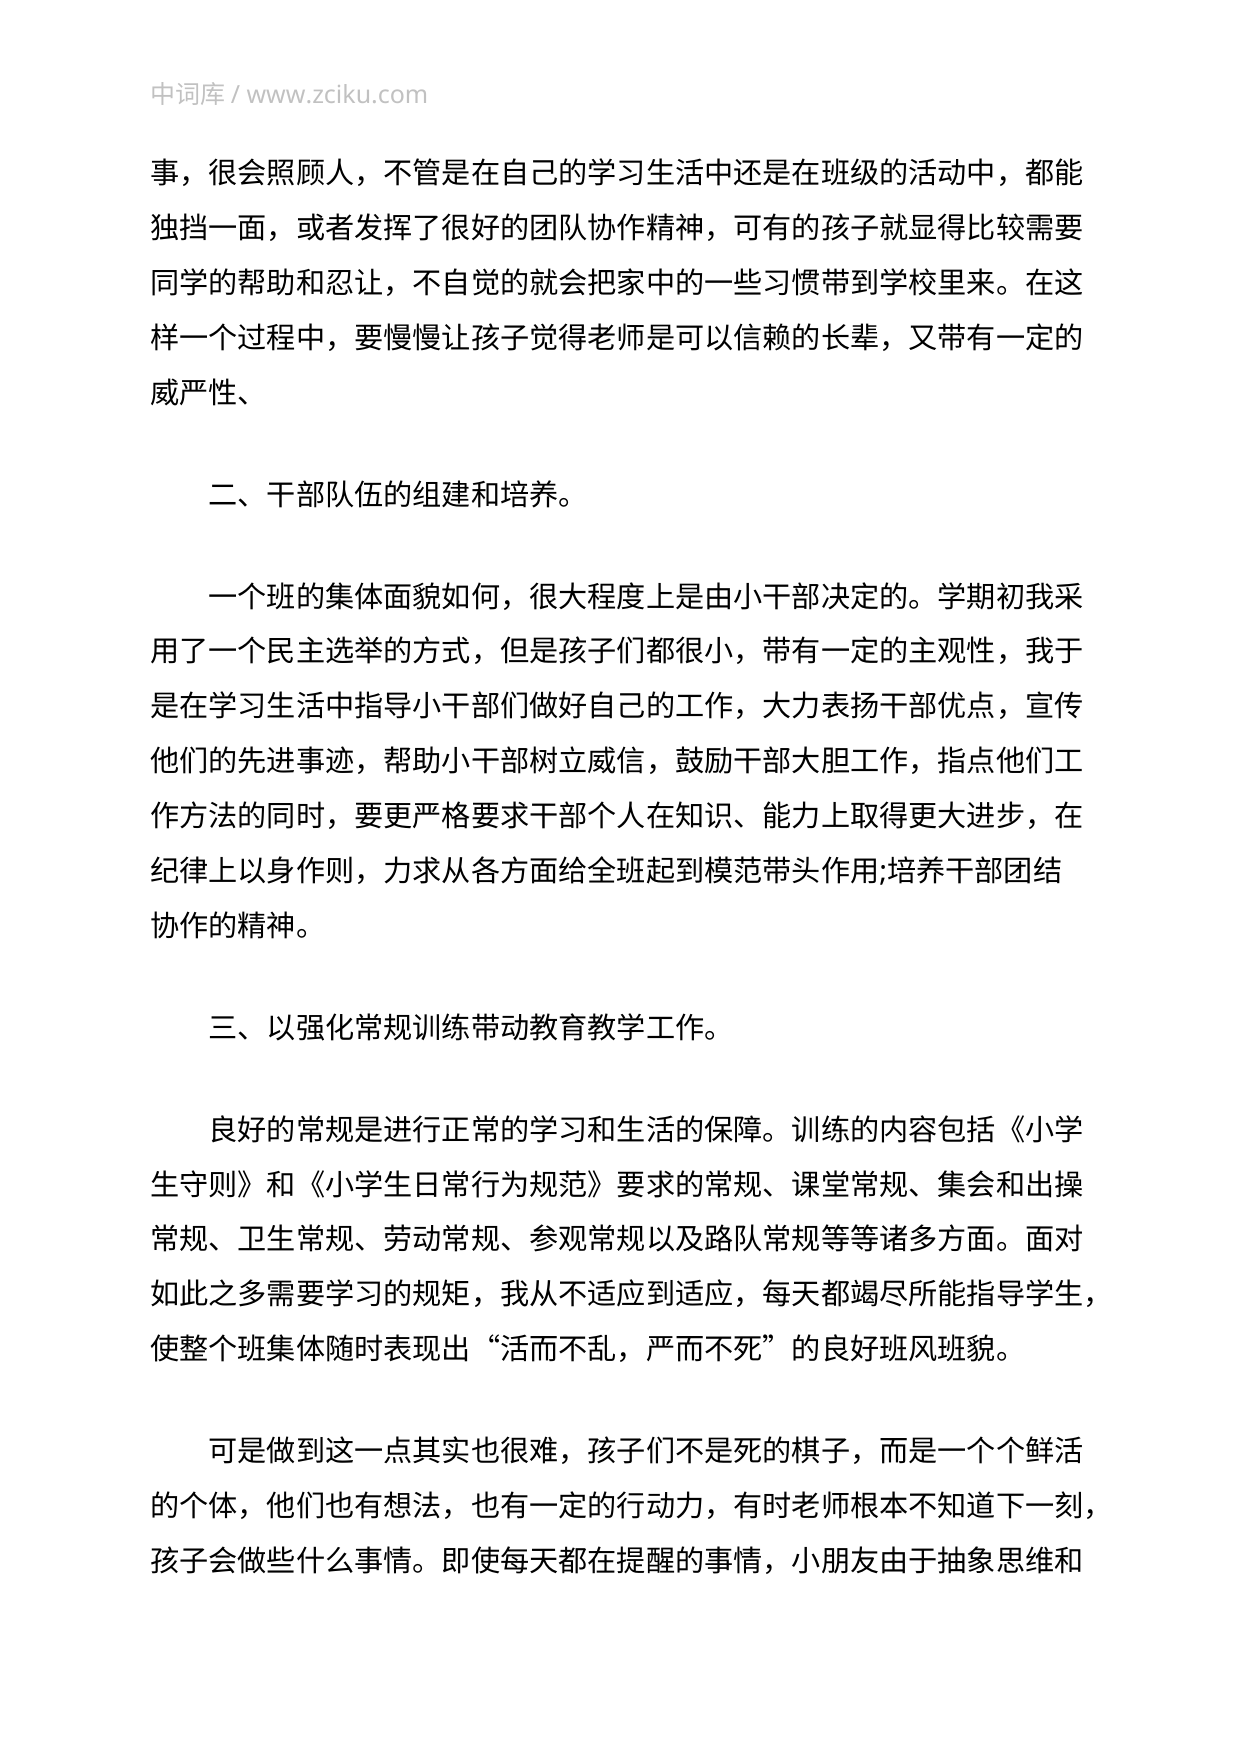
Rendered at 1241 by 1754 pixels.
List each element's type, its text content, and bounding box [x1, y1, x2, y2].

text 良好的常规是进行正常的学习和生活的保障。训练的内容包括《小学生守则》和《小学生日常行为规范》要求的常规、课堂常规、集会和出操常规、卫生常规、劳动常规、参观常规以及路队常规等等诸多方面。面对如此之多需要学习的规矩，我从不适应到适应，每天都竭尽所能指导学生，使整个班集体随时表现出“活而不乱，严而不死”的良好班风班貌。 [150, 1106, 1090, 1368]
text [150, 150, 1090, 412]
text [150, 1427, 1090, 1579]
text 二、干部队伍的组建和培养。 [150, 471, 1090, 514]
text 一个班的集体面貌如何，很大程度上是由小干部决定的。学期初我采用了一个民主选举的方式，但是孩子们都很小，带有一定的主观性，我于是在学习生活中指导小干部们做好自己的工作，大力表扬干部优点，宣传他们的先进事迹，帮助小干部树立威信，鼓励干部大胆工作，指点他们工作方法的同时，要更严格要求干部个人在知识、能力上取得更大进步，在纪律上以身作则，力求从各方面给全班起到模范带头作用;培养干部团结协作的精神。 [150, 573, 1090, 945]
text 三、以强化常规训练带动教育教学工作。 [150, 1004, 1090, 1047]
